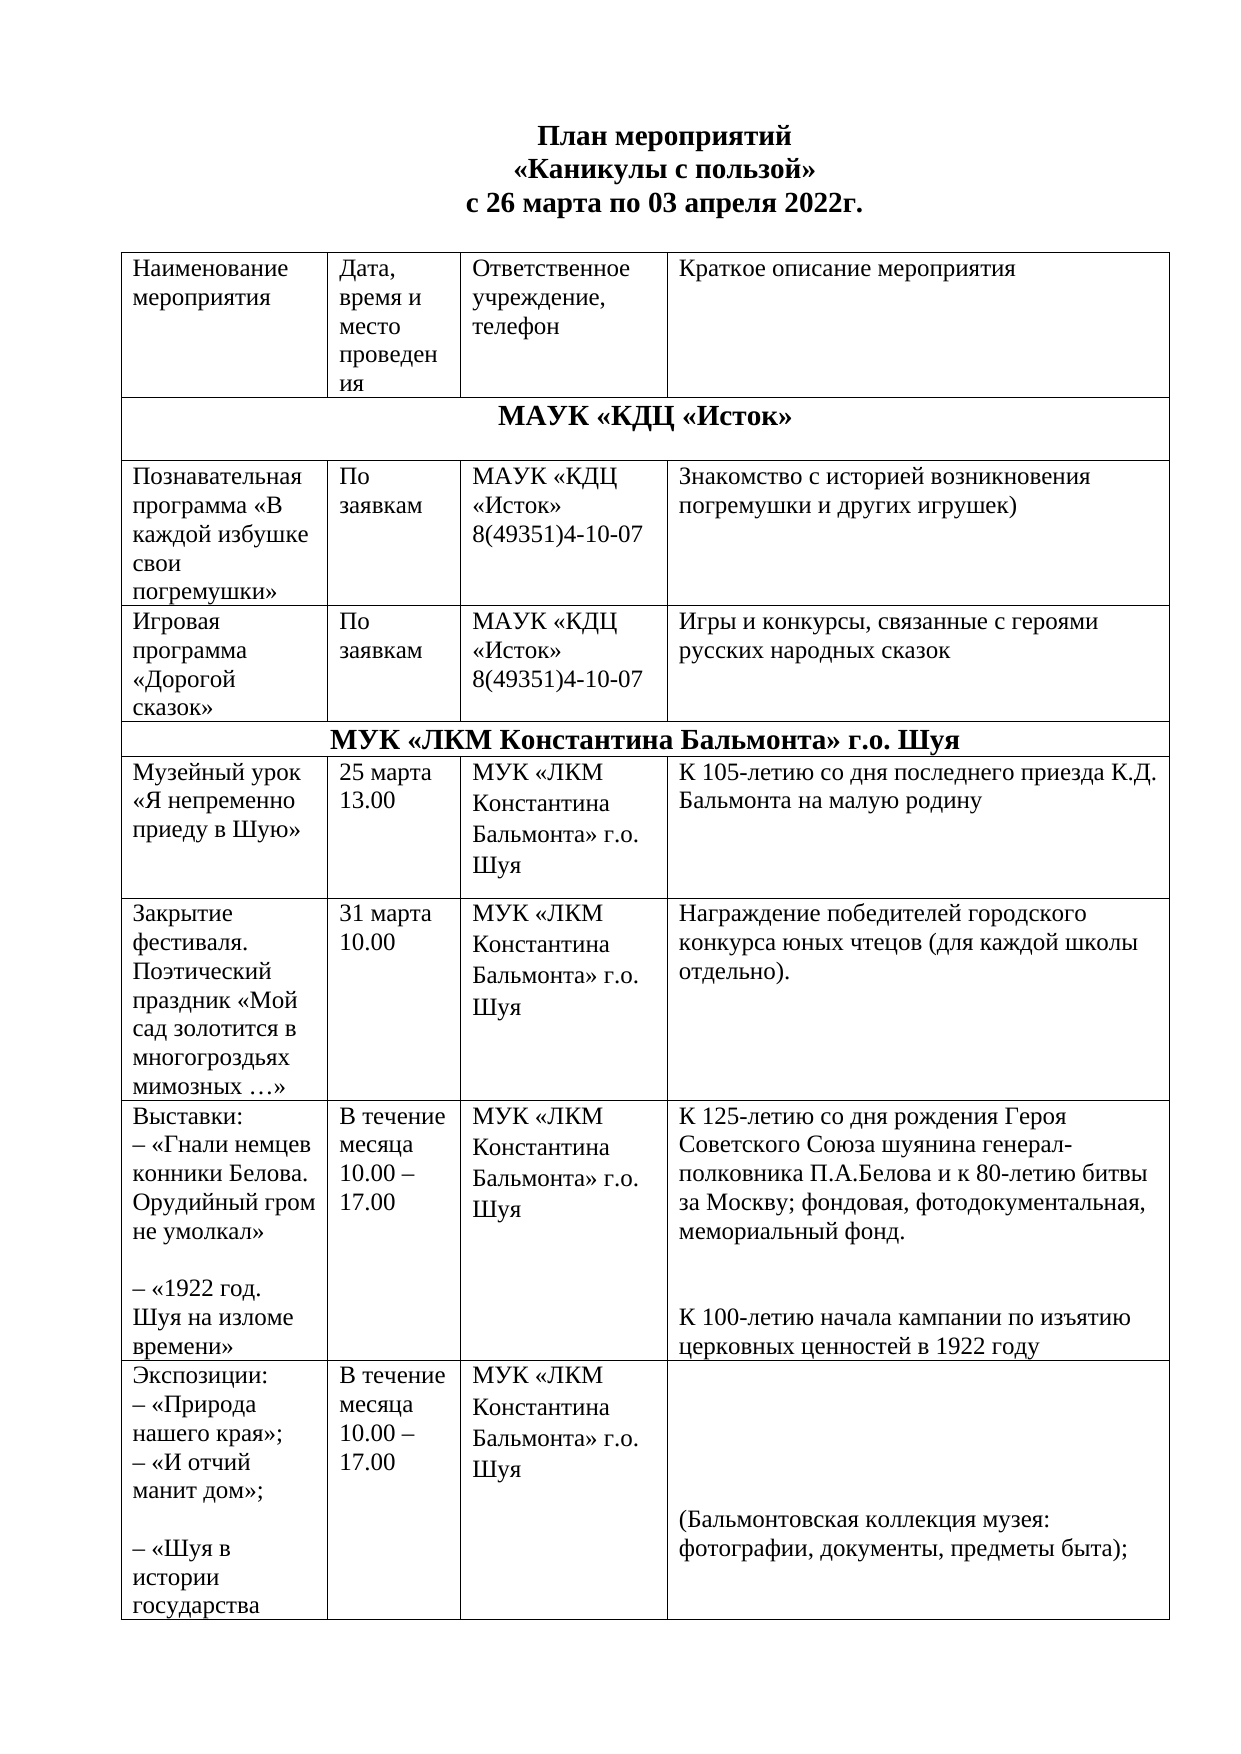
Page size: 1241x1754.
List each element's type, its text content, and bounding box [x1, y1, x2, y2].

table_cell Закрытие фестиваля. Поэтический праздник «Мой сад золотится в многогроздьях мимозных …» [122, 899, 327, 1100]
table_cell В течение месяца 10.00 – 17.00 [328, 1101, 460, 1359]
table_cell Музейный урок «Я непременно приеду в Шую» [122, 757, 327, 897]
table_header Ответственное учреждение, телефон [461, 253, 667, 397]
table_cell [328, 1361, 460, 1619]
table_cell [668, 1361, 1169, 1619]
table_cell Выставки: – «Гнали немцев конники Белова. Орудийный гром не умолкал» – «1922 год. Шуя на изломе времени» [122, 1101, 327, 1359]
table_cell 25 марта 13.00 [328, 757, 460, 897]
table_cell К 105-летию со дня последнего приезда К.Д. Бальмонта на малую родину [668, 757, 1169, 897]
table_cell МАУК «КДЦ «Исток» 8(49351)4-10-07 [461, 461, 667, 605]
table_cell По заявкам [328, 461, 460, 605]
table_cell МУК «ЛКМ Константина Бальмонта» г.о. Шуя [461, 1101, 667, 1359]
text План мероприятий [177, 118, 1152, 152]
table_header Краткое описание мероприятия [668, 253, 1169, 397]
table_cell МАУК «КДЦ «Исток» [122, 398, 1169, 460]
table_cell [122, 1361, 327, 1619]
table_header Дата, время и место проведения [328, 253, 460, 397]
table_header Наименование мероприятия [122, 253, 327, 397]
table_cell МУК «ЛКМ Константина Бальмонта» г.о. Шуя [122, 722, 1169, 756]
table_cell Игры и конкурсы, связанные с героями русских народных сказок [668, 606, 1169, 721]
table_cell МУК «ЛКМ Константина Бальмонта» г.о. Шуя [461, 899, 667, 1100]
table_cell К 125-летию со дня рождения Героя Советского Союза шуянина генерал-полковника П.А.Белова и к 80-летию битвы за Москву; фондовая, фотодокументальная, мемориальный фонд. К 100-летию начала кампании по изъятию церковных ценностей в 1922 году [668, 1101, 1169, 1359]
text с 26 марта по 03 апреля 2022г. [177, 185, 1152, 219]
table_cell 31 марта 10.00 [328, 899, 460, 1100]
table_cell МАУК «КДЦ «Исток» 8(49351)4-10-07 [461, 606, 667, 721]
table_cell Награждение победителей городского конкурса юных чтецов (для каждой школы отдельно). [668, 899, 1169, 1100]
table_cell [461, 1361, 667, 1619]
table_cell Познавательная программа «В каждой избушке свои погремушки» [122, 461, 327, 605]
table_cell Игровая программа «Дорогой сказок» [122, 606, 327, 721]
table_cell МУК «ЛКМ Константина Бальмонта» г.о. Шуя [461, 757, 667, 897]
table_cell Знакомство с историей возникновения погремушки и других игрушек) [668, 461, 1169, 605]
table_cell По заявкам [328, 606, 460, 721]
text «Каникулы с пользой» [177, 152, 1152, 185]
